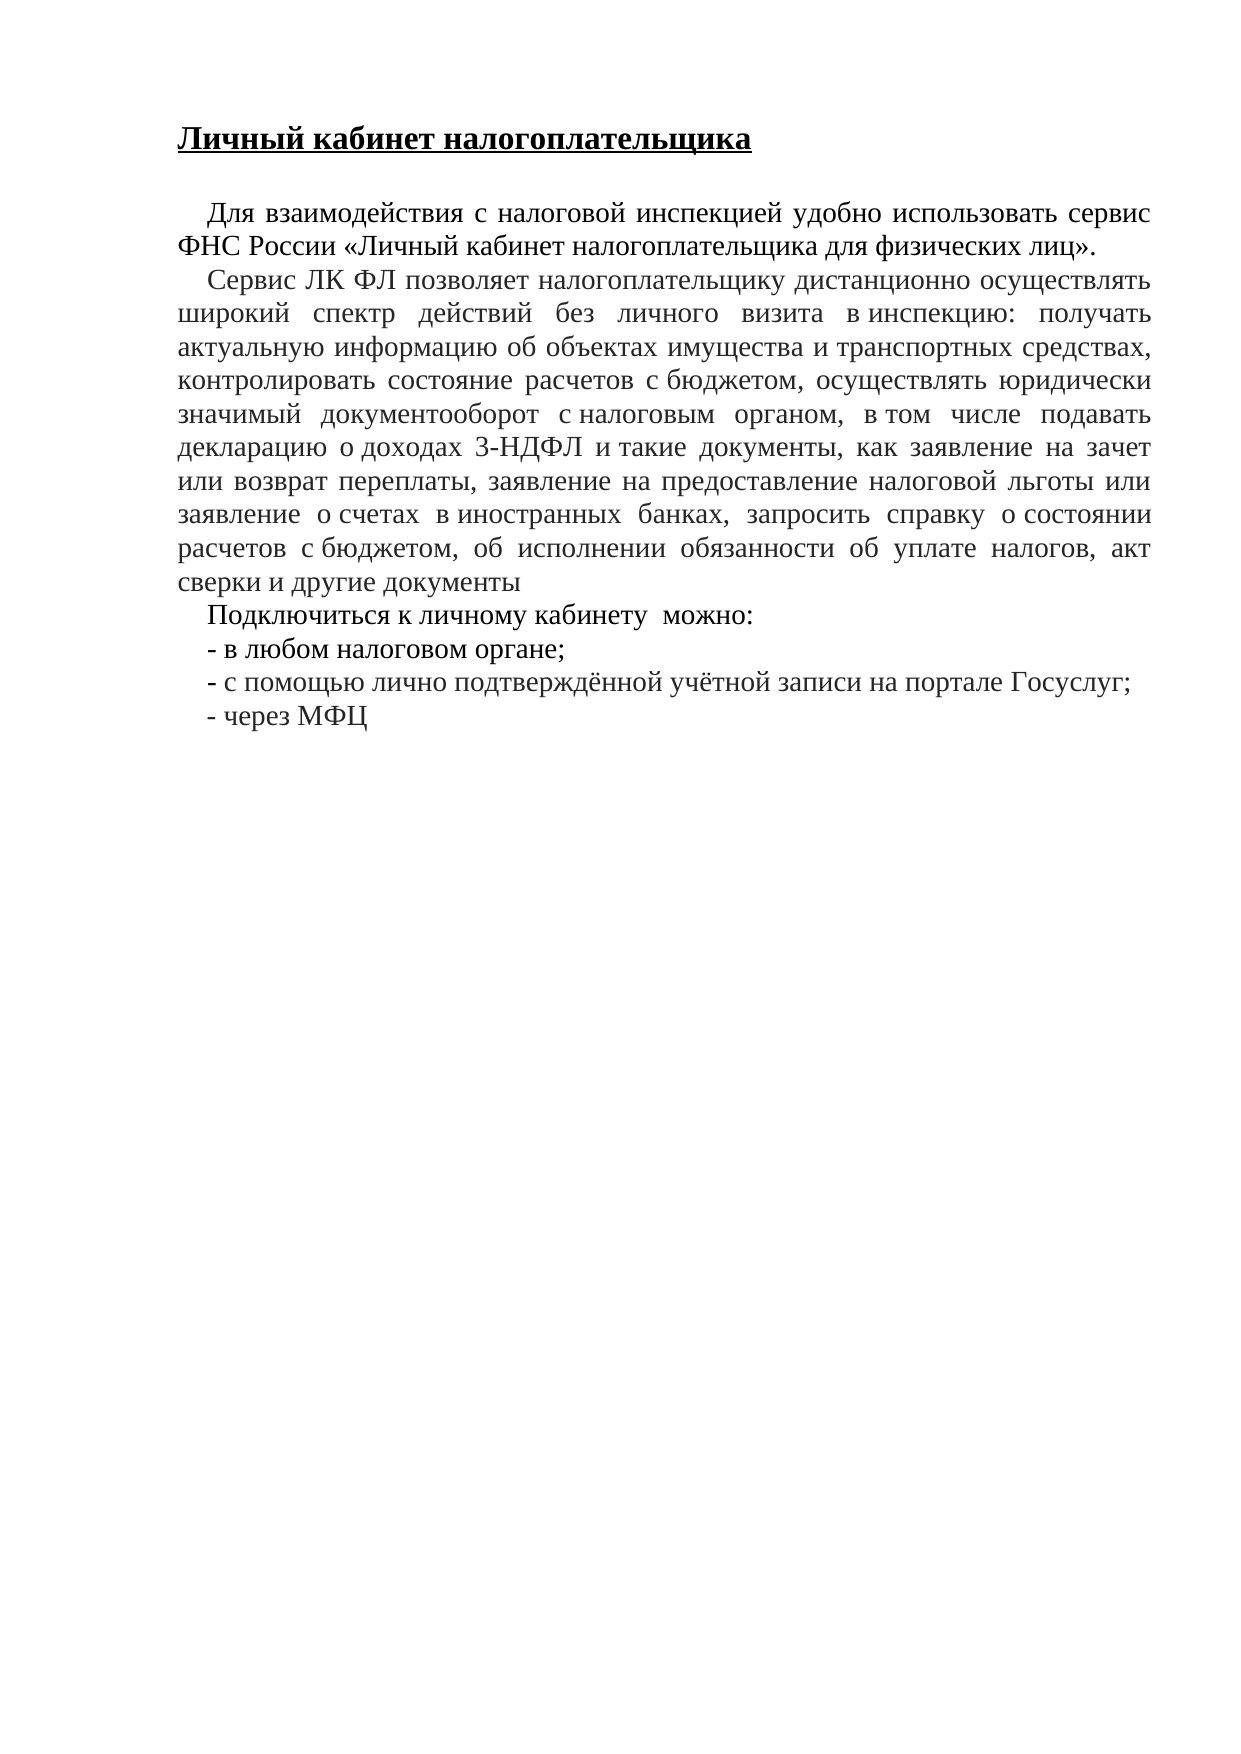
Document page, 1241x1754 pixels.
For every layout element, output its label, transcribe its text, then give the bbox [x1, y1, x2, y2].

text Для взаимодействия с налоговой инспекцией удобно использовать сервис ФНС России «Личный кабинет налогоплательщика для физических лиц». [177, 195, 1152, 262]
text Подключиться к личному кабинету можно: [177, 597, 1152, 631]
text - через МФЦ [177, 698, 1152, 731]
text - с помощью лично подтверждённой учётной записи на портале Госуслуг; [177, 664, 1152, 698]
text Личный кабинет налогоплательщика [177, 118, 1152, 156]
text Сервис ЛК ФЛ позволяет налогоплательщику дистанционно осуществлять широкий спектр действий без личного визита в инспекцию: получать актуальную информацию об объектах имущества и транспортных средствах, контролировать состояние расчетов с бюджетом, осуществлять юридически значимый документооборот с налоговым органом, в том числе подавать декларацию о доходах 3-НДФЛ и такие документы, как заявление на зачет или возврат переплаты, заявление на предоставление налоговой льготы или заявление о счетах в иностранных банках, запросить справку о состоянии расчетов с бюджетом, об исполнении обязанности об уплате налогов, акт сверки и другие документы [177, 262, 1152, 597]
text - в любом налоговом органе; [177, 631, 1152, 664]
